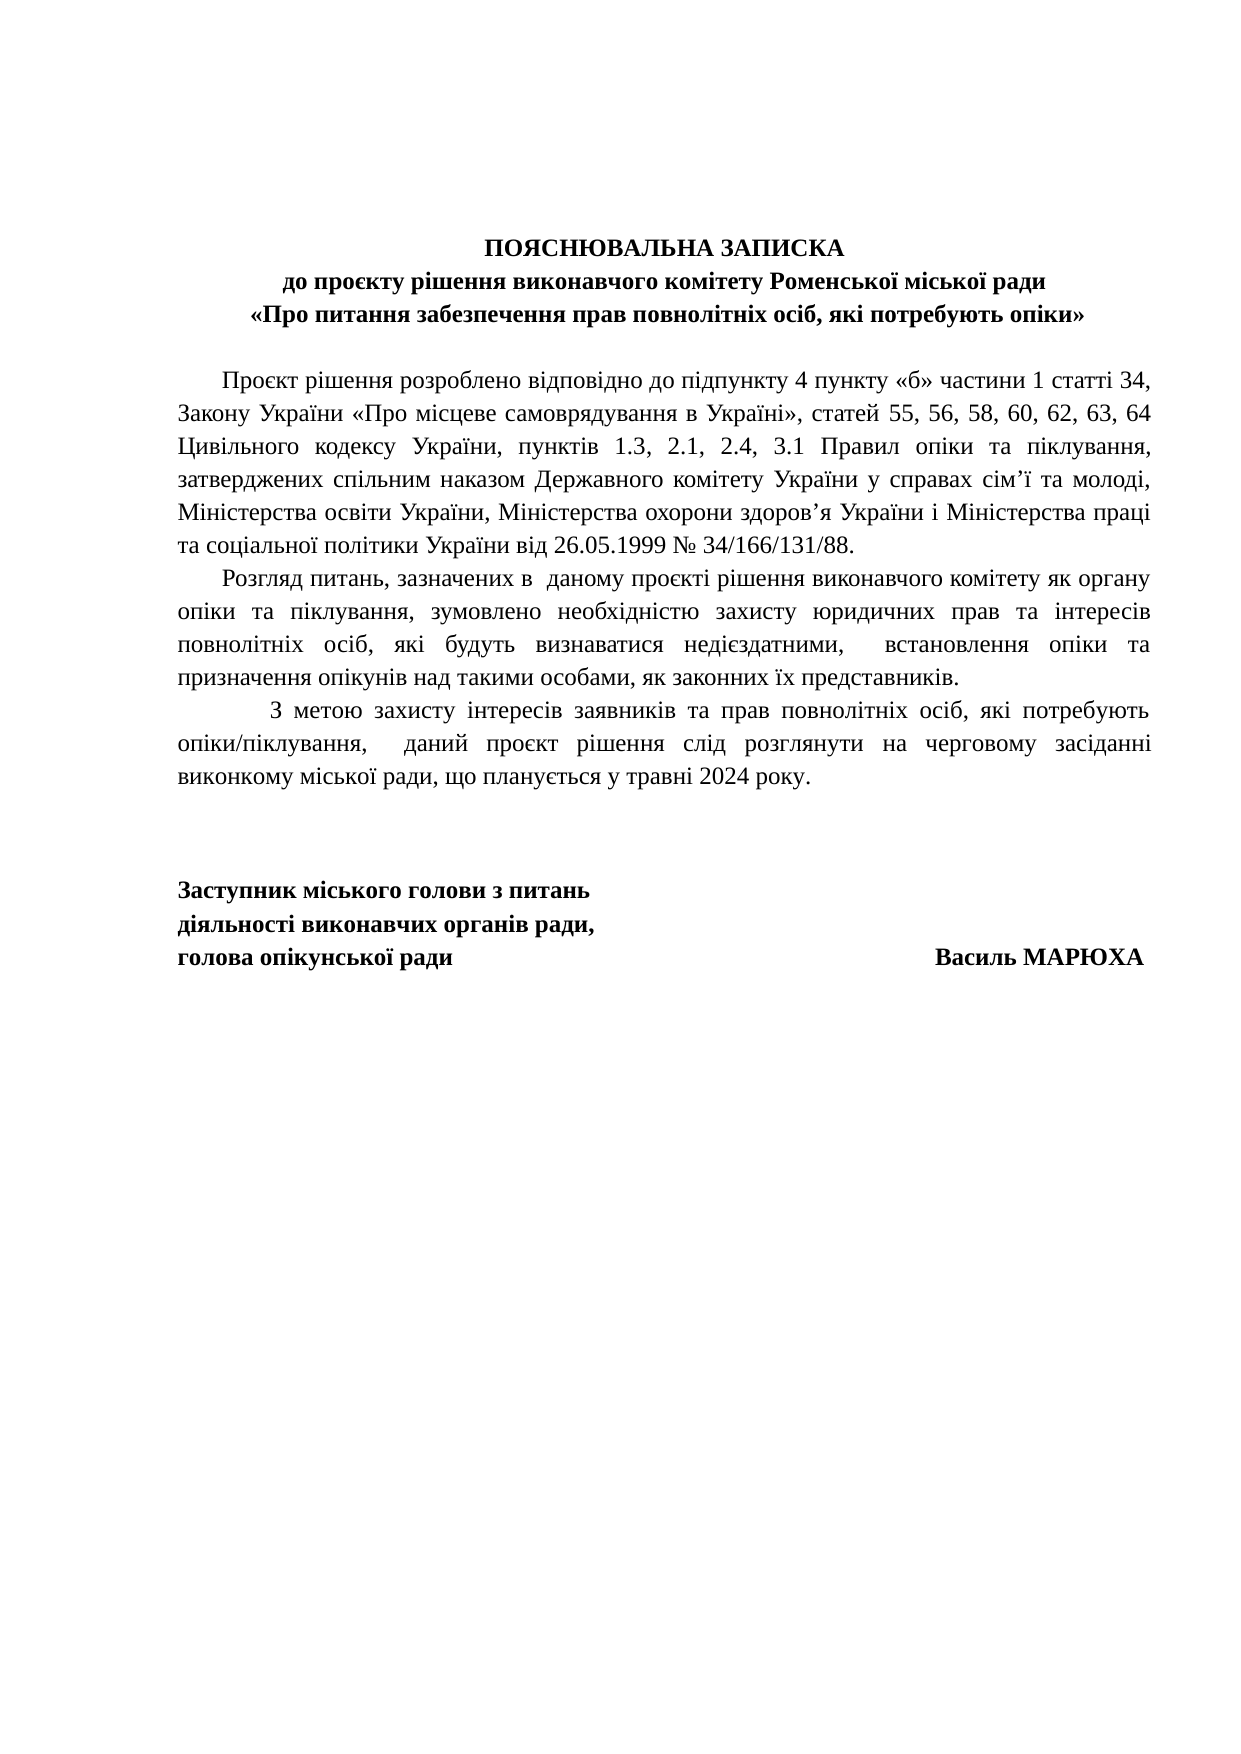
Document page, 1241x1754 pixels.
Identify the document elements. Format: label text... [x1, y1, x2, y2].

text Розгляд питань, зазначених в даному проєкті рішення виконавчого комітету як органу опіки та піклування, зумовлено необхідністю захисту юридичних прав та інтересів повнолітніх осіб, які будуть визнаватися недієздатними, встановлення опіки та призначення опікунів над такими особами, як законних їх представників. [177, 563, 1152, 691]
text «Про питання забезпечення прав повнолітніх осіб, які потребують опіки» [177, 299, 1158, 328]
text Проєкт рішення розроблено відповідно до підпункту 4 пункту «б» частини 1 статті 34, Закону України «Про місцеве самоврядування в Україні», статей 55, 56, 58, 60, 62, 63, 64 Цивільного кодексу України, пунктів 1.3, 2.1, 2.4, 3.1 Правил опіки та піклування, затверджених спільним наказом Державного комітету України у справах сім’ї та молоді, Міністерства освіти України, Міністерства охорони здоров’я України і Міністерства праці та соціальної політики України від 26.05.1999 № 34/166/131/88. [177, 365, 1152, 559]
text голова опікунської ради Василь МАРЮХА [177, 942, 1152, 970]
text З метою захисту інтересів заявників та прав повнолітніх осіб, які потребують опіки/піклування, даний проєкт рішення слід розглянути на черговому засіданні виконкому міської ради, що планується у травні 2024 року. [177, 695, 1152, 790]
text Заступник міського голови з питань [177, 876, 1152, 904]
text діяльності виконавчих органів ради, [177, 909, 1152, 937]
text ПОЯСНЮВАЛЬНА ЗАПИСКА [177, 233, 1152, 262]
text до проєкту рішення виконавчого комітету Роменської міської ради [177, 266, 1152, 295]
